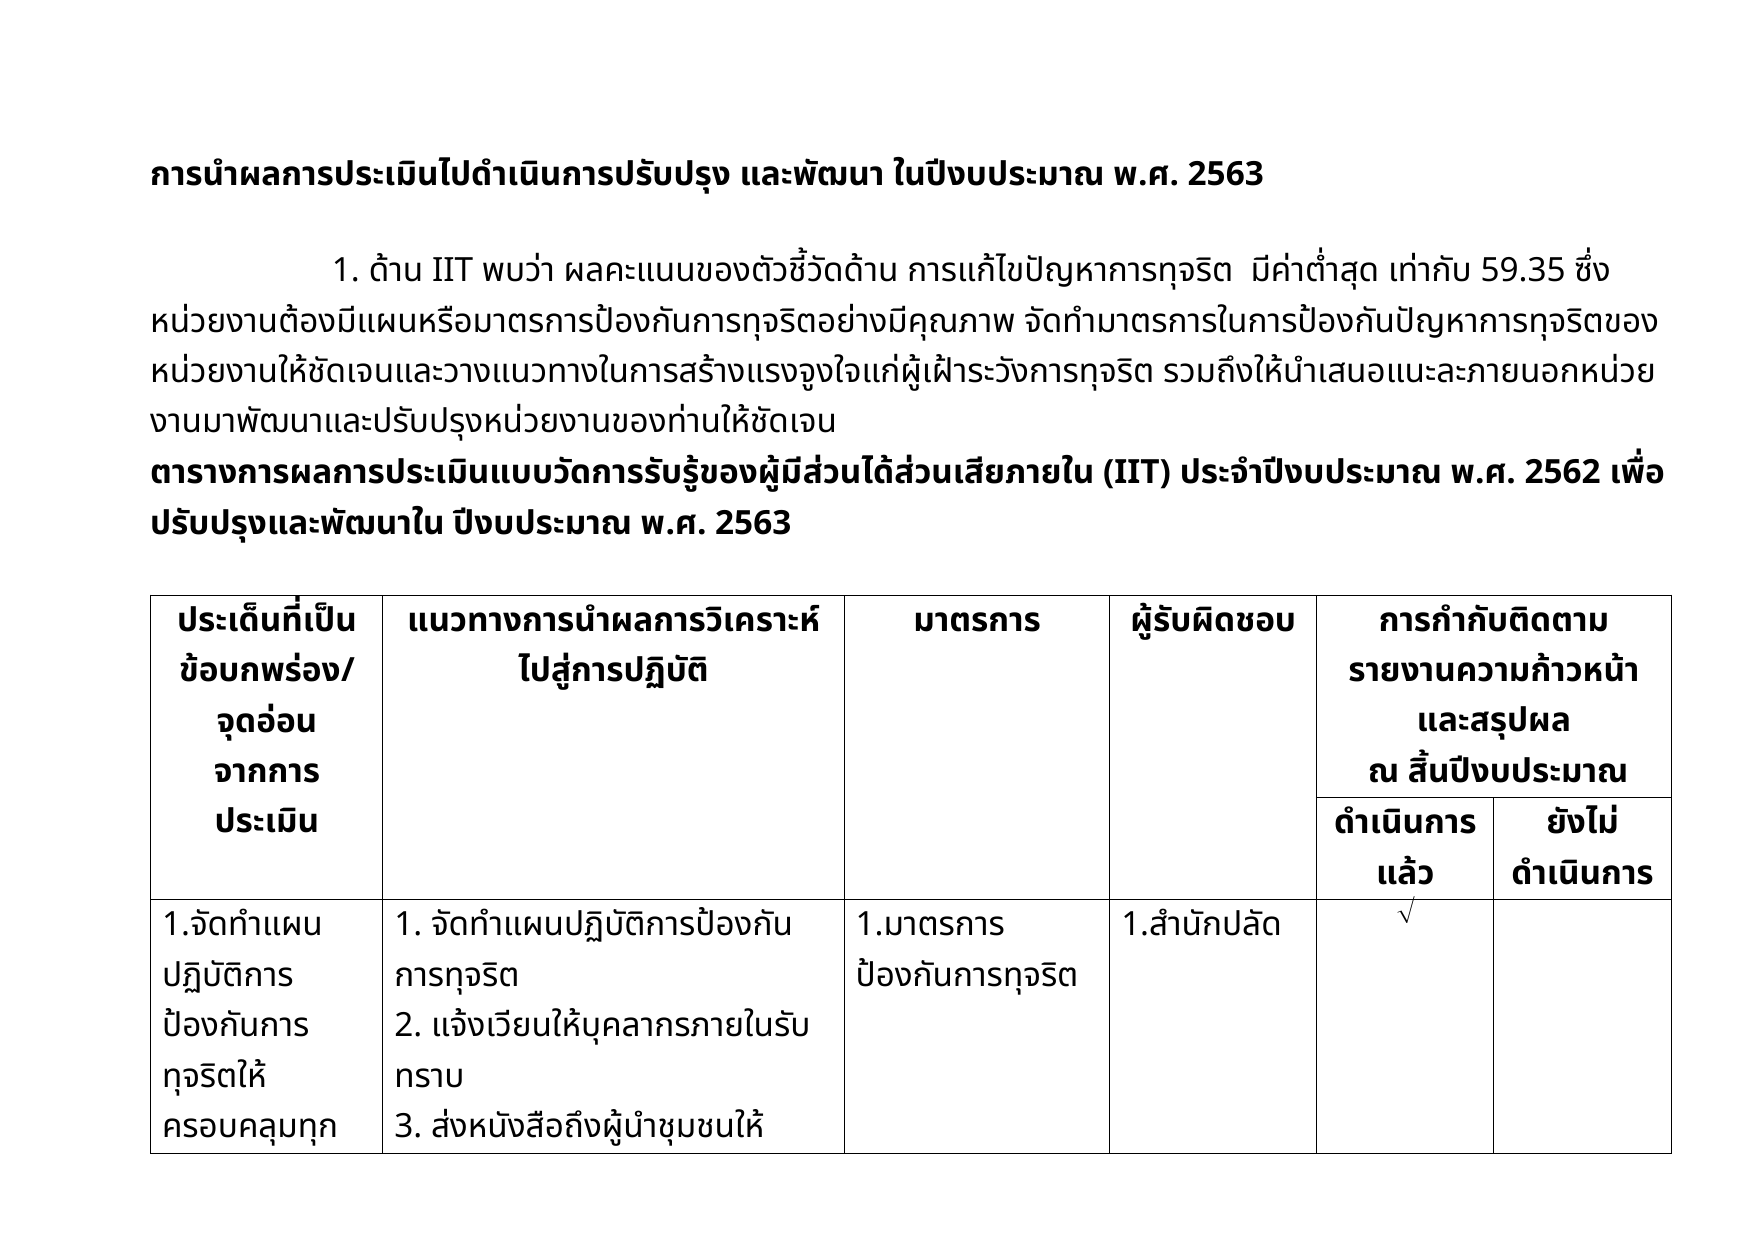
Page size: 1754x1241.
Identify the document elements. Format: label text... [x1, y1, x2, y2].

text การนำผลการประเมินไปดำเนินการปรับปรุง และพัฒนา ในปีงบประมาณ พ.ศ. 2563 [150, 150, 1665, 201]
table_cell 1.สำนักปลัด [1110, 900, 1316, 1153]
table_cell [845, 900, 1109, 1153]
table_header ผู้รับผิดชอบ [1110, 596, 1316, 899]
table_header แนวทางการนำผลการวิเคราะห์ไปสู่การปฏิบัติ [383, 596, 844, 899]
text 1. ด้าน IIT พบว่า ผลคะแนนของตัวชี้วัดด้าน การแก้ไขปัญหาการทุจริต มีค่าต่ำสุด เท่ากับ 59.35 ซึ่งหน่วยงานต้องมีแผนหรือมาตรการป้องกันการทุจริตอย่างมีคุณภาพ จัดทำมาตรการในการป้องกันปัญหาการทุจริตของหน่วยงานให้ชัดเจนและวางแนวทางในการสร้างแรงจูงใจแก่ผู้เฝ้าระวังการทุจริต รวมถึงให้นำเสนอแนะละภายนอกหน่วยงานมาพัฒนาและปรับปรุงหน่วยงานของท่านให้ชัดเจน [150, 246, 1665, 448]
table_cell [1494, 900, 1671, 1153]
table_header มาตรการ [845, 596, 1109, 899]
table_cell ยังไม่ดำเนินการ [1494, 798, 1671, 899]
table_header ประเด็นที่เป็นข้อบกพร่อง/จุดอ่อน จากการประเมิน [151, 596, 382, 899]
table_cell [1317, 900, 1493, 1153]
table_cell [151, 900, 382, 1153]
text ตารางการผลการประเมินแบบวัดการรับรู้ของผู้มีส่วนได้ส่วนเสียภายใน (IIT) ประจำปีงบประมาณ พ.ศ. 2562 เพื่อปรับปรุงและพัฒนาใน ปีงบประมาณ พ.ศ. 2563 [150, 448, 1665, 549]
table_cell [383, 900, 844, 1153]
table_header การกำกับติดตาม รายงานความก้าวหน้าและสรุปผล ณ สิ้นปีงบประมาณ [1317, 596, 1671, 797]
table_cell ดำเนินการแล้ว [1317, 798, 1493, 899]
